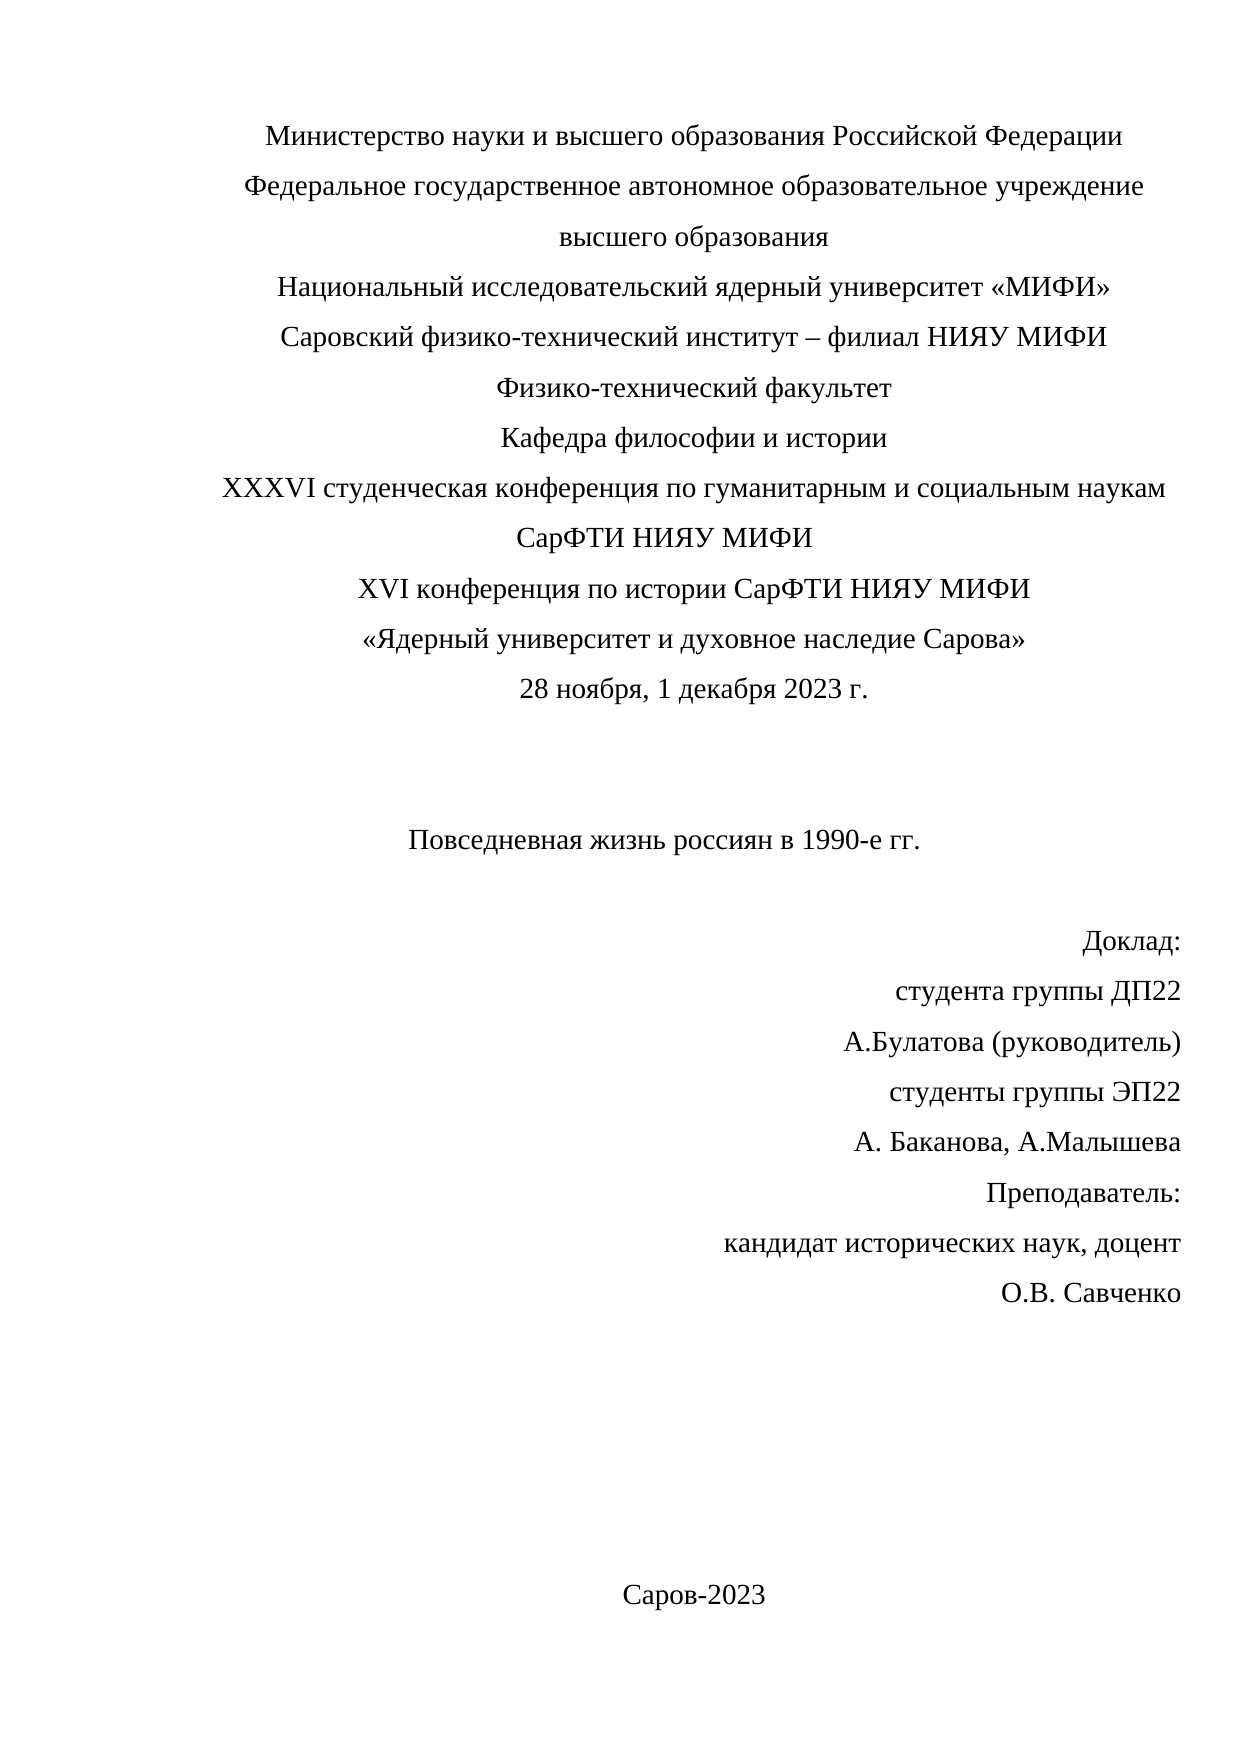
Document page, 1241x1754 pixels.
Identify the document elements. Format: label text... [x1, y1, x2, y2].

text Национальный исследовательский ядерный университет «МИФИ» [148, 269, 1181, 303]
text Саровский физико-технический институт – филиал НИЯУ МИФИ [148, 319, 1181, 353]
text «Ядерный университет и духовное наследие Сарова» [148, 621, 1181, 655]
text О.В. Савченко [148, 1275, 1181, 1309]
text А.Булатова (руководитель) [148, 1024, 1181, 1057]
text студенты группы ЭП22 [148, 1074, 1181, 1108]
text студента группы ДП22 [148, 973, 1181, 1007]
text Доклад: [148, 923, 1181, 957]
text Кафедра философии и истории [148, 420, 1181, 453]
text кандидат исторических наук, доцент [148, 1225, 1181, 1258]
text Федеральное государственное автономное образовательное учреждение [148, 168, 1181, 202]
text Преподаватель: [148, 1175, 1181, 1208]
text Повседневная жизнь россиян в 1990-е гг. [148, 822, 1181, 856]
text 28 ноября, 1 декабря 2023 г. [148, 672, 1181, 705]
text XVI конференция по истории СарФТИ НИЯУ МИФИ [148, 571, 1181, 604]
text Министерство науки и высшего образования Российской Федерации [148, 118, 1181, 152]
text XXХVI студенческая конференция по гуманитарным и социальным наукам СарФТИ НИЯУ МИФИ [148, 470, 1181, 554]
text А. Баканова, А.Малышева [148, 1124, 1181, 1158]
text высшего образования [148, 219, 1181, 252]
text Саров-2023 [148, 1577, 1181, 1611]
text Физико-технический факультет [148, 370, 1181, 403]
